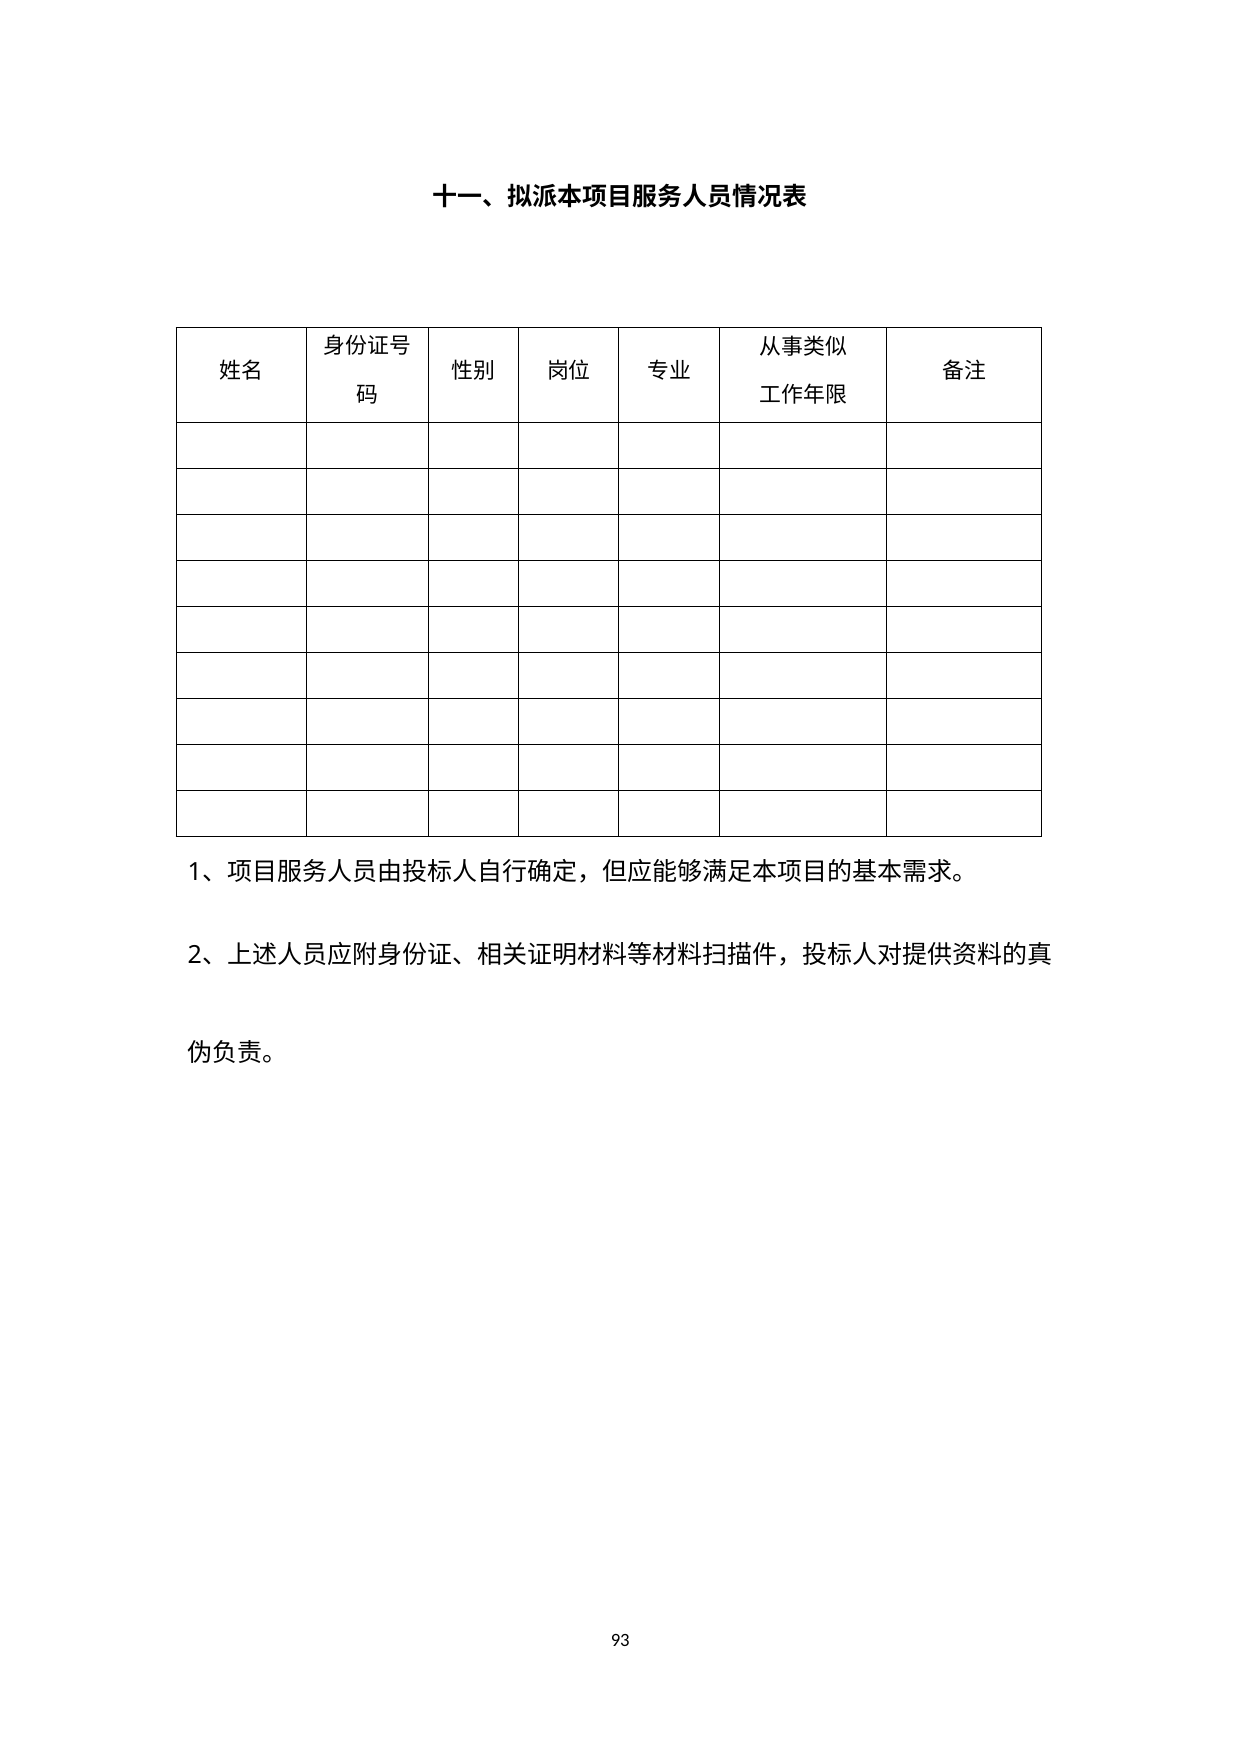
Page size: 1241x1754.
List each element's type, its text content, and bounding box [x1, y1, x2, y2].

table_cell [887, 699, 1041, 744]
table_cell [619, 469, 719, 514]
table_cell [307, 607, 428, 652]
table_cell [519, 515, 618, 560]
table_cell [429, 469, 518, 514]
table_cell [177, 607, 306, 652]
table_cell [307, 469, 428, 514]
table_header 专业 [619, 328, 719, 422]
table_cell [720, 515, 886, 560]
table_cell [519, 791, 618, 836]
table_cell [177, 745, 306, 790]
table_cell [720, 561, 886, 606]
table_cell [307, 653, 428, 698]
table_cell [519, 561, 618, 606]
table_cell [519, 469, 618, 514]
table_cell [887, 653, 1041, 698]
table_cell [887, 607, 1041, 652]
table_cell [429, 699, 518, 744]
table_cell [887, 745, 1041, 790]
table_header 备注 [887, 328, 1041, 422]
table_cell [619, 607, 719, 652]
table_cell [720, 745, 886, 790]
table_cell [307, 745, 428, 790]
table_cell [177, 423, 306, 468]
text 十一、拟派本项目服务人员情况表 [187, 162, 1053, 227]
table_cell [429, 515, 518, 560]
table_cell [429, 561, 518, 606]
table_cell [720, 469, 886, 514]
table_cell [720, 653, 886, 698]
table_cell [177, 469, 306, 514]
table_cell [519, 607, 618, 652]
table_header 性别 [429, 328, 518, 422]
table_cell [887, 791, 1041, 836]
table_cell [307, 423, 428, 468]
table_cell [429, 745, 518, 790]
table_cell [720, 791, 886, 836]
table_cell [429, 607, 518, 652]
table_cell [887, 423, 1041, 468]
text 1、项目服务人员由投标人自行确定，但应能够满足本项目的基本需求。 [187, 837, 1053, 902]
table_cell [519, 699, 618, 744]
table_cell [519, 423, 618, 468]
table_cell [429, 653, 518, 698]
text 2、上述人员应附身份证、相关证明材料等材料扫描件，投标人对提供资料的真伪负责。 [187, 920, 1053, 1083]
table_header 从事类似 工作年限 [720, 328, 886, 422]
table_header 姓名 [177, 328, 306, 422]
table_cell [519, 653, 618, 698]
table_cell [619, 791, 719, 836]
table_cell [887, 469, 1041, 514]
table_header 岗位 [519, 328, 618, 422]
table_cell [619, 561, 719, 606]
table_cell [720, 607, 886, 652]
table_cell [177, 653, 306, 698]
table_cell [720, 699, 886, 744]
table_cell [619, 745, 719, 790]
table_cell [177, 699, 306, 744]
table_cell [307, 699, 428, 744]
table_cell [307, 791, 428, 836]
table_header 身份证号码 [307, 328, 428, 422]
table_cell [177, 561, 306, 606]
table_cell [429, 423, 518, 468]
table_cell [619, 423, 719, 468]
table_cell [619, 515, 719, 560]
table_cell [887, 515, 1041, 560]
table_cell [177, 515, 306, 560]
table_cell [429, 791, 518, 836]
table_cell [720, 423, 886, 468]
table_cell [519, 745, 618, 790]
table_cell [619, 699, 719, 744]
table_cell [177, 791, 306, 836]
table_cell [887, 561, 1041, 606]
table_cell [307, 561, 428, 606]
table_cell [307, 515, 428, 560]
table_cell [619, 653, 719, 698]
